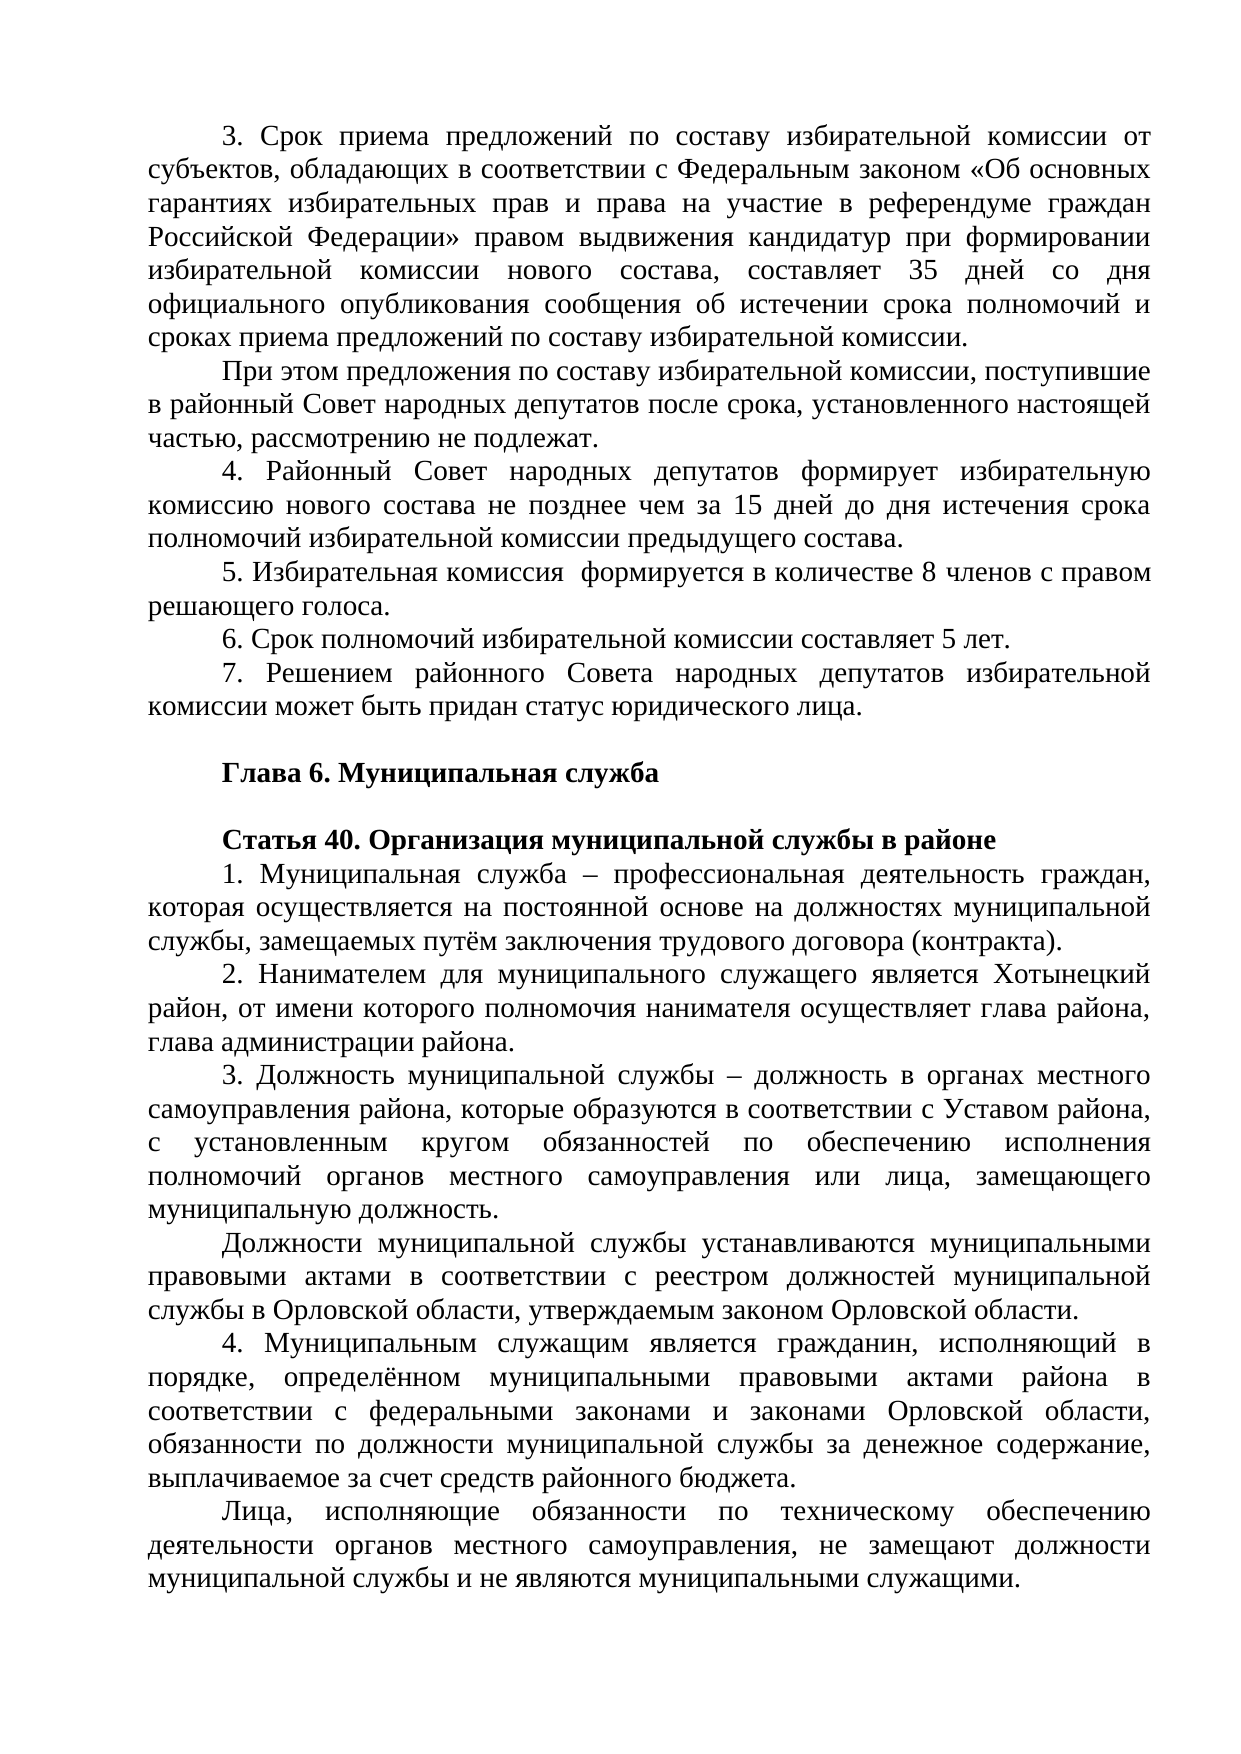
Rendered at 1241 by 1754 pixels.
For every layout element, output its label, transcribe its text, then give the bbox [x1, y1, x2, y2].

text 3. Срок приема предложений по составу избирательной комиссии от субъектов, обладающих в соответствии с Федеральным законом «Об основных гарантиях избирательных прав и права на участие в референдуме граждан Российской Федерации» правом выдвижения кандидатур при формировании избирательной комиссии нового состава, составляет 35 дней со дня официального опубликования сообщения об истечении срока полномочий и сроках приема предложений по составу избирательной комиссии. [148, 118, 1152, 353]
text 4. Муниципальным служащим является гражданин, исполняющий в порядке, определённом муниципальными правовыми актами района в соответствии с федеральными законами и законами Орловской области, обязанности по должности муниципальной службы за денежное содержание, выплачиваемое за счет средств районного бюджета. [148, 1326, 1152, 1493]
text При этом предложения по составу избирательной комиссии, поступившие в районный Совет народных депутатов после срока, установленного настоящей частью, рассмотрению не подлежат. [148, 353, 1152, 453]
text 5. Избирательная комиссия формируется в количестве 8 членов с правом решающего голоса. [148, 554, 1152, 621]
text 4. Районный Совет народных депутатов формирует избирательную комиссию нового состава не позднее чем за 15 дней до дня истечения срока полномочий избирательной комиссии предыдущего состава. [148, 453, 1152, 554]
text Лица, исполняющие обязанности по техническому обеспечению деятельности органов местного самоуправления, не замещают должности муниципальной службы и не являются муниципальными служащими. [148, 1493, 1152, 1594]
text Глава 6. Муниципальная служба [148, 755, 1152, 789]
text 2. Нанимателем для муниципального служащего является Хотынецкий район, от имени которого полномочия нанимателя осуществляет глава района, глава администрации района. [148, 957, 1152, 1057]
text 3. Должность муниципальной службы – должность в органах местного самоуправления района, которые образуются в соответствии с Уставом района, с установленным кругом обязанностей по обеспечению исполнения полномочий органов местного самоуправления или лица, замещающего муниципальную должность. [148, 1057, 1152, 1225]
text Статья 40. Организация муниципальной службы в районе [148, 822, 1152, 856]
text 1. Муниципальная служба – профессиональная деятельность граждан, которая осуществляется на постоянной основе на должностях муниципальной службы, замещаемых путём заключения трудового договора (контракта). [148, 856, 1152, 957]
text 7. Решением районного Совета народных депутатов избирательной комиссии может быть придан статус юридического лица. [148, 655, 1152, 722]
text 6. Срок полномочий избирательной комиссии составляет 5 лет. [148, 621, 1152, 655]
text Должности муниципальной службы устанавливаются муниципальными правовыми актами в соответствии с реестром должностей муниципальной службы в Орловской области, утверждаемым законом Орловской области. [148, 1225, 1152, 1326]
